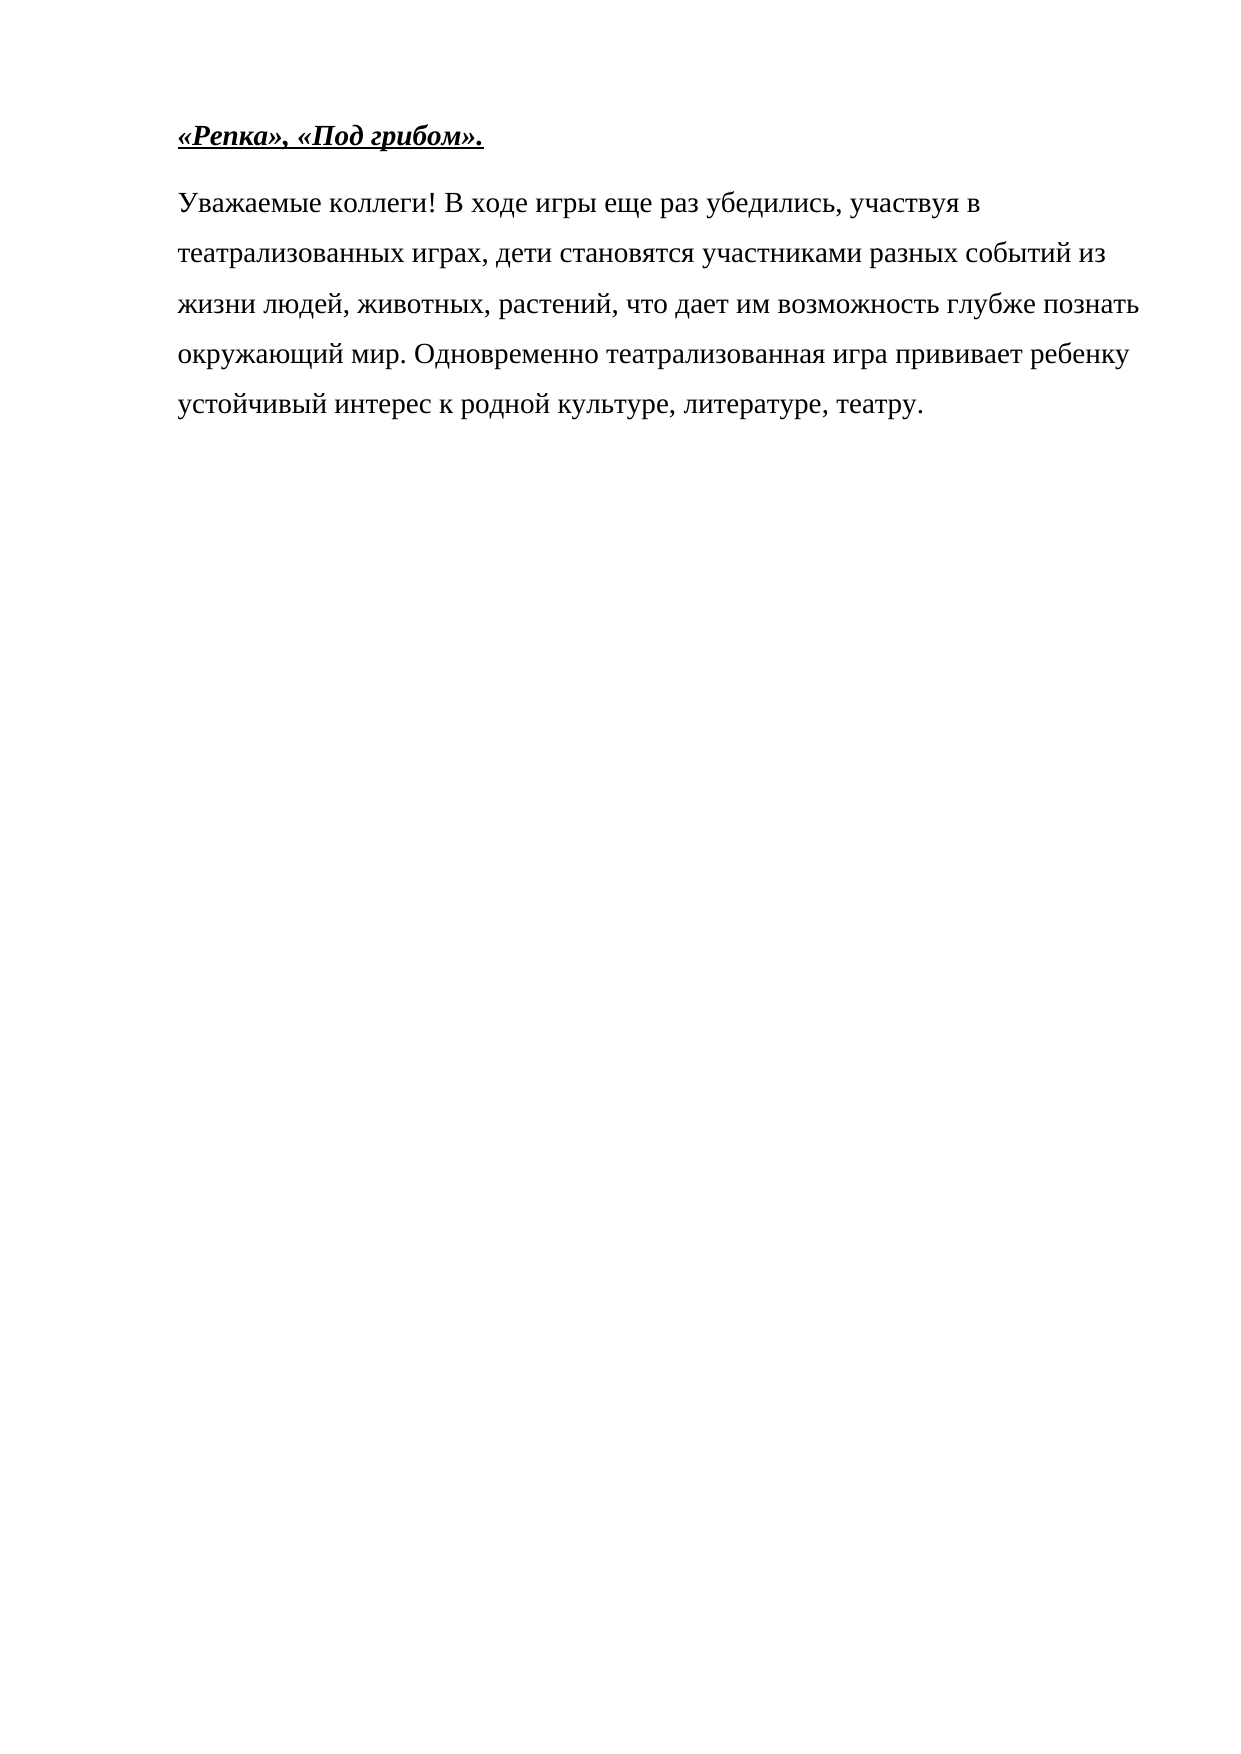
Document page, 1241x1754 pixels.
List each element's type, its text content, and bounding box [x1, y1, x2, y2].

text «Репка», «Под грибом». [177, 118, 1152, 152]
text Уважаемые коллеги! В ходе игры еще раз убедились, участвуя в театрализованных играх, дети становятся участниками разных событий из жизни людей, животных, растений, что дает им возможность глубже познать окружающий мир. Одновременно театрализованная игра прививает ребенку устойчивый интерес к родной культуре, литературе, театру. [177, 185, 1152, 420]
